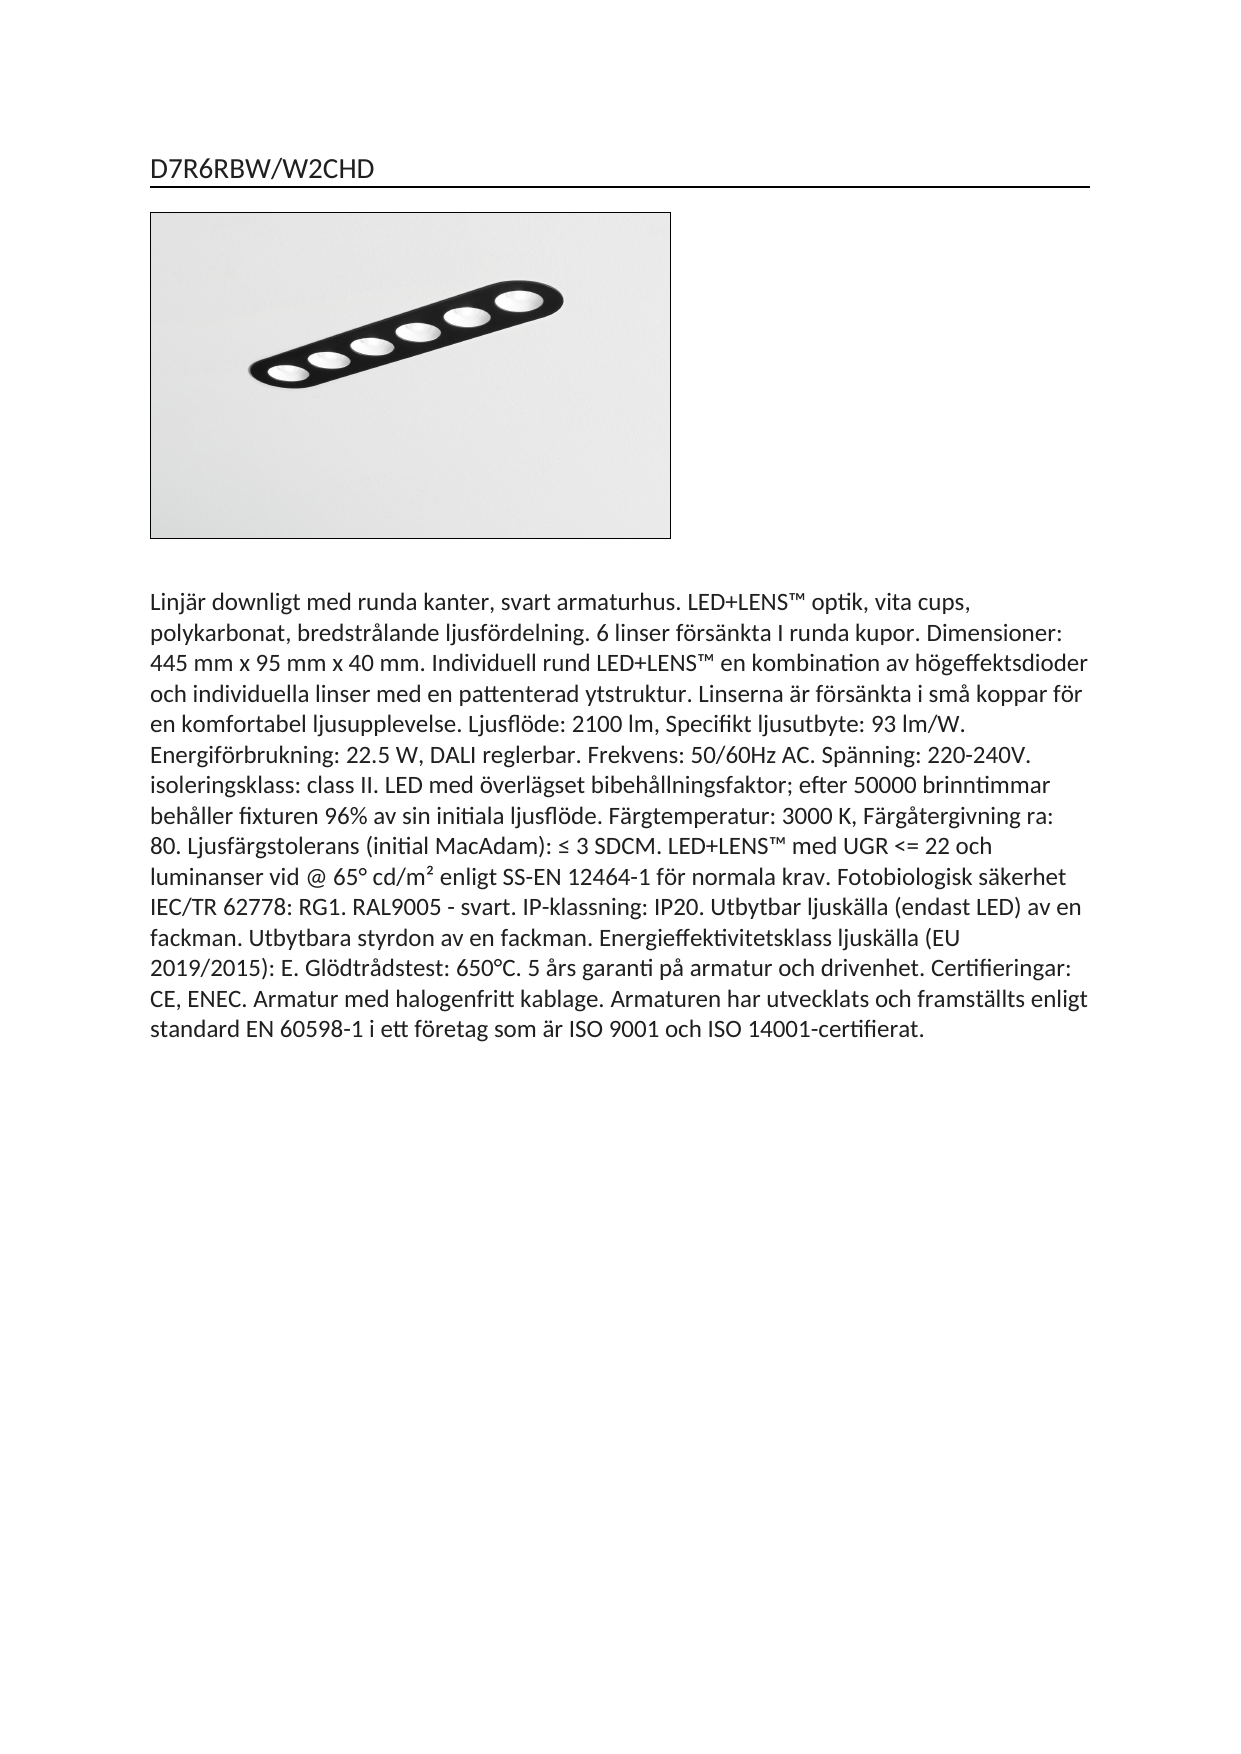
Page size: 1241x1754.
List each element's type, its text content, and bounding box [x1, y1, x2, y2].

text Linjär downligt med runda kanter, svart armaturhus. LED+LENS™ optik, vita cups, polykarbonat, bredstrålande ljusfördelning. 6 linser försänkta I runda kupor. Dimensioner: 445 mm x 95 mm x 40 mm. Individuell rund LED+LENS™ en kombination av högeffektsdioder och individuella linser med en pattenterad ytstruktur. Linserna är försänkta i små koppar för en komfortabel ljusupplevelse. Ljusflöde: 2100 lm, Specifikt ljusutbyte: 93 lm/W. Energiförbrukning: 22.5 W, DALI reglerbar. Frekvens: 50/60Hz AC. Spänning: 220-240V. isoleringsklass: class II. LED med överlägset bibehållningsfaktor; efter 50000 brinntimmar behåller fixturen 96% av sin initiala ljusflöde. Färgtemperatur: 3000 K, Färgåtergivning ra: 80. Ljusfärgstolerans (initial MacAdam): ≤ 3 SDCM. LED+LENS™ med UGR <= 22 och luminanser vid @ 65° cd/m² enligt SS-EN 12464-1 för normala krav. Fotobiologisk säkerhet IEC/TR 62778: RG1. RAL9005 - svart. IP-klassning: IP20. Utbytbar ljuskälla (endast LED) av en fackman. Utbytbara styrdon av en fackman. Energieffektivitetsklass ljuskälla (EU 2019/2015): E. Glödtrådstest: 650°C. 5 års garanti på armatur och drivenhet. Certifieringar: CE, ENEC. Armatur med halogenfritt kablage. Armaturen har utvecklats och framställts enligt standard EN 60598-1 i ett företag som är ISO 9001 och ISO 14001-certifierat. [150, 586, 1090, 1044]
picture [151, 213, 670, 538]
text D7R6RBW/W2CHD [150, 150, 1090, 186]
